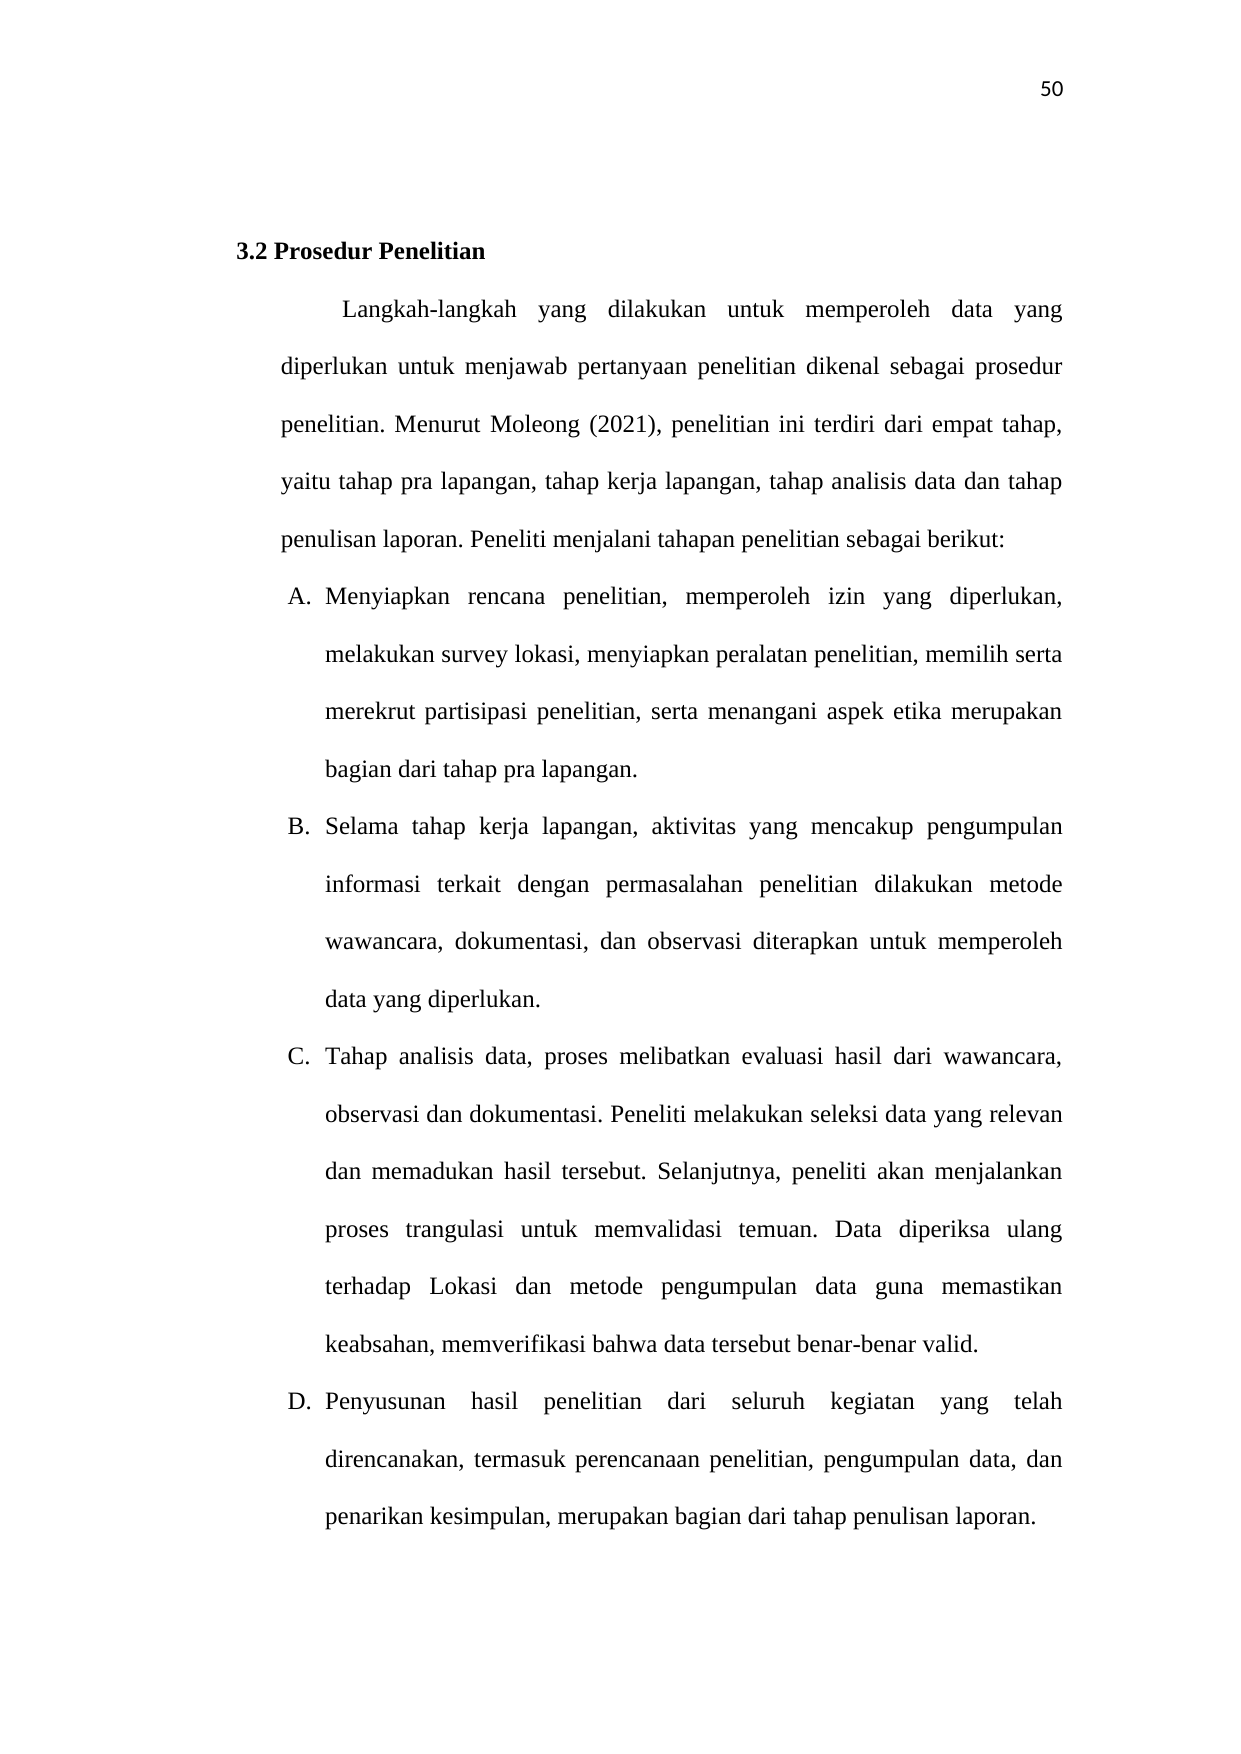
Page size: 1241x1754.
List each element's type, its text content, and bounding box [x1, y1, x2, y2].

list Penyusunan hasil penelitian dari seluruh kegiatan yang telah direncanakan, termasuk perencanaan penelitian, pengumpulan data, dan penarikan kesimpulan, merupakan bagian dari tahap penulisan laporan. [287, 1386, 1063, 1530]
list Menyiapkan rencana penelitian, memperoleh izin yang diperlukan, melakukan survey lokasi, menyiapkan peralatan penelitian, memilih serta merekrut partisipasi penelitian, serta menangani aspek etika merupakan bagian dari tahap pra lapangan. [287, 581, 1063, 782]
list Tahap analisis data, proses melibatkan evaluasi hasil dari wawancara, observasi dan dokumentasi. Peneliti melakukan seleksi data yang relevan dan memadukan hasil tersebut. Selanjutnya, peneliti akan menjalankan proses trangulasi untuk memvalidasi temuan. Data diperiksa ulang terhadap Lokasi dan metode pengumpulan data guna memastikan keabsahan, memverifikasi bahwa data tersebut benar-benar valid. [287, 1041, 1063, 1357]
subtitle Prosedur Penelitian [236, 236, 1063, 265]
text Langkah-langkah yang dilakukan untuk memperoleh data yang diperlukan untuk menjawab pertanyaan penelitian dikenal sebagai prosedur penelitian. Menurut Moleong (2021), penelitian ini terdiri dari empat tahap, yaitu tahap pra lapangan, tahap kerja lapangan, tahap analisis data dan tahap penulisan laporan. Peneliti menjalani tahapan penelitian sebagai berikut: [281, 294, 1063, 552]
list Selama tahap kerja lapangan, aktivitas yang mencakup pengumpulan informasi terkait dengan permasalahan penelitian dilakukan metode wawancara, dokumentasi, dan observasi diterapkan untuk memperoleh data yang diperlukan. [287, 811, 1063, 1012]
